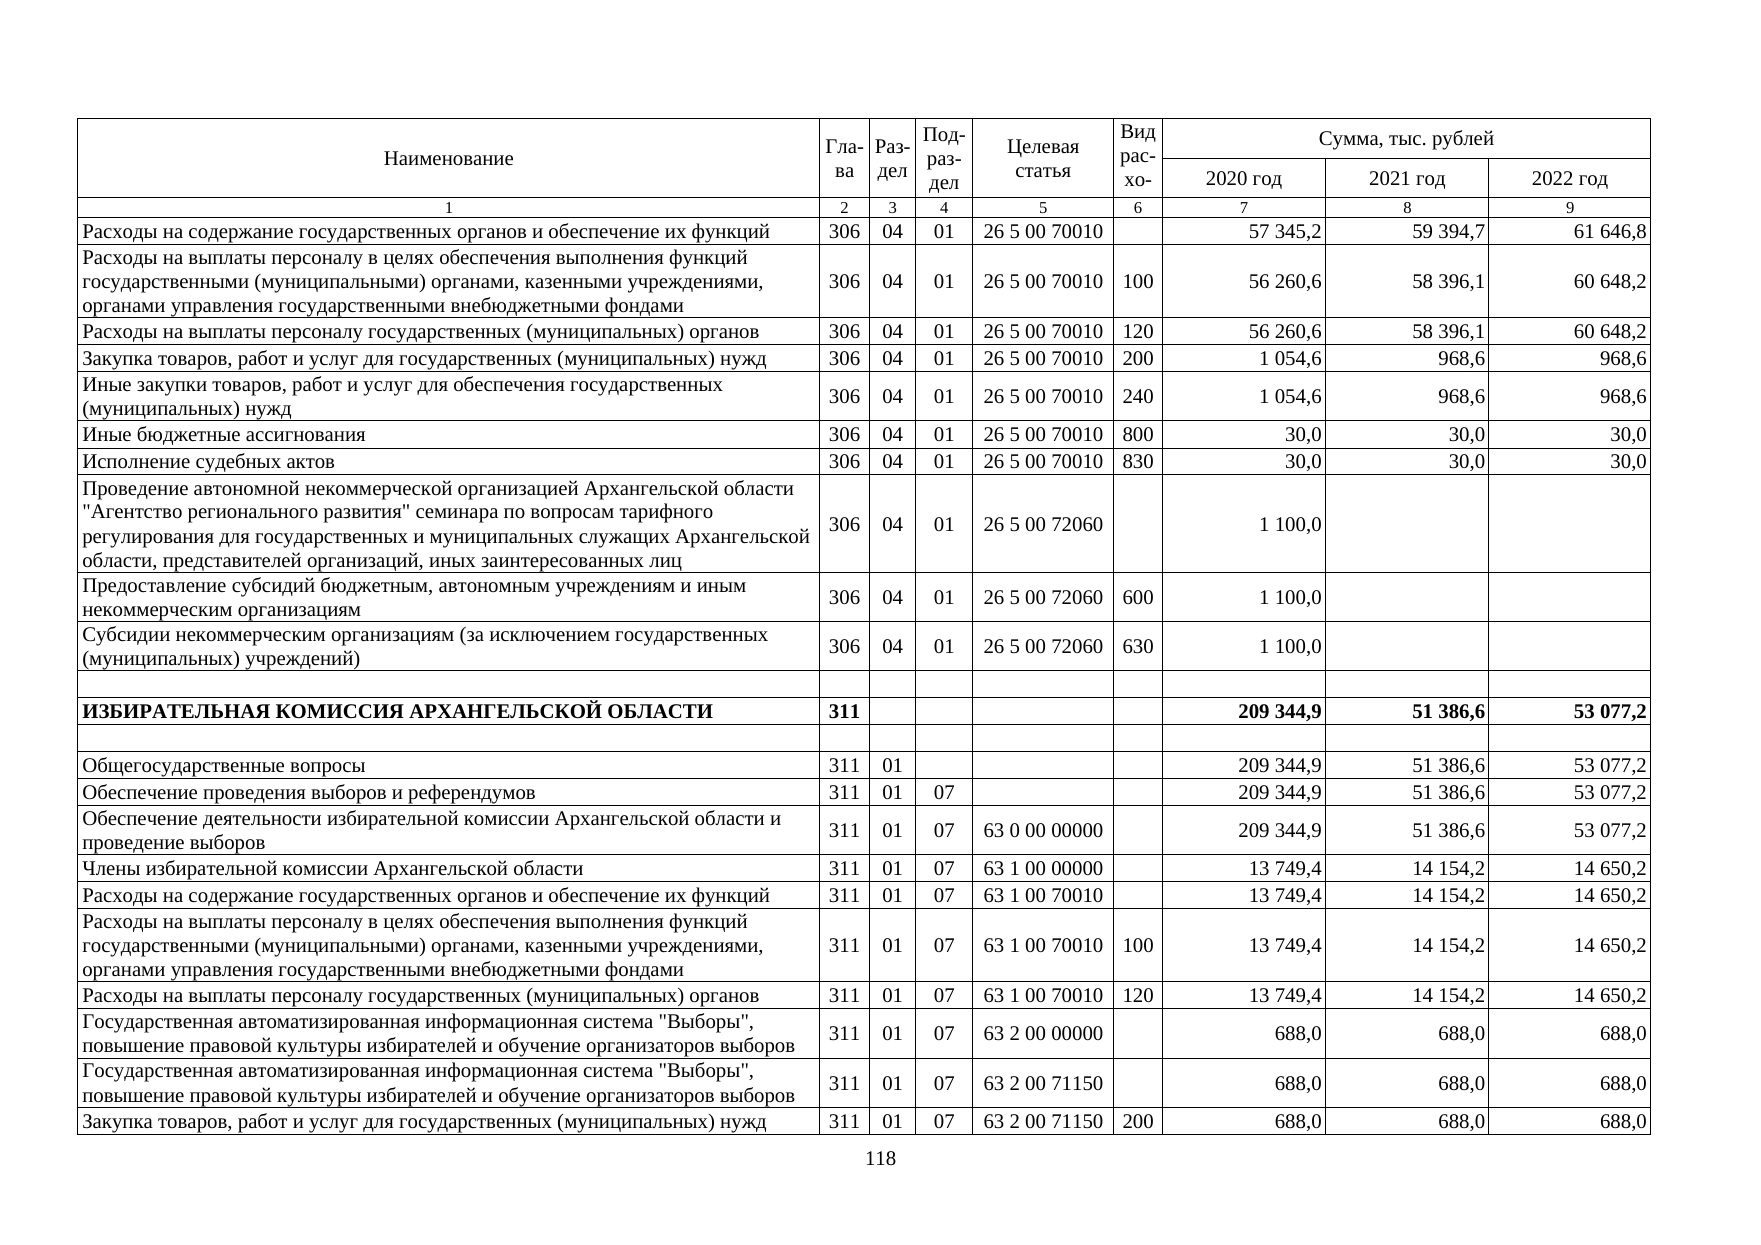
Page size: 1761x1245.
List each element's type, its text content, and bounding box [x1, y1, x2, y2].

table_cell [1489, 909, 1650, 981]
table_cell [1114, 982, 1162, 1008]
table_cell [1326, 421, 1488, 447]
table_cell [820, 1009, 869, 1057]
table_cell 3 [870, 198, 915, 217]
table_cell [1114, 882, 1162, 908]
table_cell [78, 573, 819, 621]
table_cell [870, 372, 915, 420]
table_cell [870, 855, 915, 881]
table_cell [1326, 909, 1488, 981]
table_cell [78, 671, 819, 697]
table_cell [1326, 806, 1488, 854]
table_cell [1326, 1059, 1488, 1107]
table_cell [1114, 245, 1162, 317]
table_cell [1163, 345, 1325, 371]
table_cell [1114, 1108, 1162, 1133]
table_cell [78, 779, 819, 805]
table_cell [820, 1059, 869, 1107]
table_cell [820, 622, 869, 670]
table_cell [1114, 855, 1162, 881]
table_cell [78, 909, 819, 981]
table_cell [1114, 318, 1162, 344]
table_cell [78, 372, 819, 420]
table_cell 4 [916, 198, 972, 217]
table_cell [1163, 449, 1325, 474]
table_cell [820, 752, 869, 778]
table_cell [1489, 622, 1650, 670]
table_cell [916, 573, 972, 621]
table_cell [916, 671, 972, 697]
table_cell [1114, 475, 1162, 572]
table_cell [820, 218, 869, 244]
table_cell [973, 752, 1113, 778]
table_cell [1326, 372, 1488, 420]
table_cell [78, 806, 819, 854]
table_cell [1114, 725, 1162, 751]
table_cell 9 [1489, 198, 1650, 217]
table_header Вид рас- хо- дов [1114, 119, 1162, 197]
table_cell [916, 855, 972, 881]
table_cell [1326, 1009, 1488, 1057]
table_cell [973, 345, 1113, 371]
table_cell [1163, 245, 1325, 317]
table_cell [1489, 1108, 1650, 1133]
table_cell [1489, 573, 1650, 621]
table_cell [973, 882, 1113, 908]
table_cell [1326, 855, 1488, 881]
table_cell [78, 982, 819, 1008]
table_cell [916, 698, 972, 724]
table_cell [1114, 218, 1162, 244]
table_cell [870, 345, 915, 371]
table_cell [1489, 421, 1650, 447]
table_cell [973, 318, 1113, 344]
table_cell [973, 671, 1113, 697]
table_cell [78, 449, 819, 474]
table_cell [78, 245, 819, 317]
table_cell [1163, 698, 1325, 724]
table_cell 8 [1326, 198, 1488, 217]
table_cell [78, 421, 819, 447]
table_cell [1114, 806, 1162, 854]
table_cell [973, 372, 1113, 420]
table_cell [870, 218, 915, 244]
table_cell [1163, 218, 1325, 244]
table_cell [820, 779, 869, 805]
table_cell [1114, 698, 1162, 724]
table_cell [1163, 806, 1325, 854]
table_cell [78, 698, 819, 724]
table_cell 6 [1114, 198, 1162, 217]
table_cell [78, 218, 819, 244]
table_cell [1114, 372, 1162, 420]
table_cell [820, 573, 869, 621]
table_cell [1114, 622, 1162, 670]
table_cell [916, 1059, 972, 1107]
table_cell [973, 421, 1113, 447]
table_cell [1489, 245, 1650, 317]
table_header Наименование [78, 119, 819, 197]
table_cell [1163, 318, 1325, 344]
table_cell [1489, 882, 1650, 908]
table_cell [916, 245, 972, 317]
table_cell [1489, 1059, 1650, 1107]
table_cell 2022 год [1489, 159, 1650, 197]
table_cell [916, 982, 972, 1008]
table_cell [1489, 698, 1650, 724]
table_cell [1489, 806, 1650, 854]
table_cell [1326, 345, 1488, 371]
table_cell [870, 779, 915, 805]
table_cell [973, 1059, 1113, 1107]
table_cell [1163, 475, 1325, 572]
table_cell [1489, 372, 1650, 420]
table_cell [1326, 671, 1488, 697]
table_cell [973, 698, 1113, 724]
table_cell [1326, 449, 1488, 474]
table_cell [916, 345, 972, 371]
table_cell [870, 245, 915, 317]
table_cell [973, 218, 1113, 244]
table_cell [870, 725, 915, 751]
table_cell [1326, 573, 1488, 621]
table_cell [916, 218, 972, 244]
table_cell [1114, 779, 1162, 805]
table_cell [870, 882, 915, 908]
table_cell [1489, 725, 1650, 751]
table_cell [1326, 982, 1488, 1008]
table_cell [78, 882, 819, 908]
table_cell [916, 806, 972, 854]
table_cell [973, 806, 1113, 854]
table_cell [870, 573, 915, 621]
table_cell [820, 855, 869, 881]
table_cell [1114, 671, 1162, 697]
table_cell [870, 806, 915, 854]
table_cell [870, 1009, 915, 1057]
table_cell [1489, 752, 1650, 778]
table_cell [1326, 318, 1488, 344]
table_cell 2 [820, 198, 869, 217]
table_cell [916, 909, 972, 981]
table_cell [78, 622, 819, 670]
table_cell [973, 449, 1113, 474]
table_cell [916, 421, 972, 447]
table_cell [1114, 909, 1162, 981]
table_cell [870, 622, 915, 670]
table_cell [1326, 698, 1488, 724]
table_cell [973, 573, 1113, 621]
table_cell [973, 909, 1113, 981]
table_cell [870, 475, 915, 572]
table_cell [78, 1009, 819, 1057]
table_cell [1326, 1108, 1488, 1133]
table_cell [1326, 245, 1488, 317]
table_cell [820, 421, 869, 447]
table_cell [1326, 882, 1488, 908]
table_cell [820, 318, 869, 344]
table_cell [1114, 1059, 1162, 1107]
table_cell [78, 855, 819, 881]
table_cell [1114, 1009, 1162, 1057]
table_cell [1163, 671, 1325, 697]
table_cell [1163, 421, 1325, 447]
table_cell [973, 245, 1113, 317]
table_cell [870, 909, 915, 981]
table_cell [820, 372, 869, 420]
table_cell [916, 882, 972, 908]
table_header Гла- ва [820, 119, 869, 197]
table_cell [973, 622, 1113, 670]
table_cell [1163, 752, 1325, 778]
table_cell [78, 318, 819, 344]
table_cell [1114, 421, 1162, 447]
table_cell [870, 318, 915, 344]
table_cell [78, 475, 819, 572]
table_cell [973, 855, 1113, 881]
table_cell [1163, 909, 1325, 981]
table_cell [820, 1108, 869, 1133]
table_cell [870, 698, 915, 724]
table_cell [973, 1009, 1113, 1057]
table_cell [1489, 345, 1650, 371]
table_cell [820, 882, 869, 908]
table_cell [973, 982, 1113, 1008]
table_cell 2021 год [1326, 159, 1488, 197]
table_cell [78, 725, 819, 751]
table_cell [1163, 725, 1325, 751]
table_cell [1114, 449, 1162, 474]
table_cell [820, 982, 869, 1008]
table_cell 2020 год [1163, 159, 1325, 197]
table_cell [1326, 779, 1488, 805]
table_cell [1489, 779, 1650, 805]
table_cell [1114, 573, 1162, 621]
table_header Раз- дел [870, 119, 915, 197]
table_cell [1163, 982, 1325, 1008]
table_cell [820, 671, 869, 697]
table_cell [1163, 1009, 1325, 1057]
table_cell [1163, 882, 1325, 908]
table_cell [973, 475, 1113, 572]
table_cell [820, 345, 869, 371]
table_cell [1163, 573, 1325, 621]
table_cell 7 [1163, 198, 1325, 217]
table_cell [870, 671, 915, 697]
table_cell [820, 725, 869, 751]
table_cell 1 [78, 198, 819, 217]
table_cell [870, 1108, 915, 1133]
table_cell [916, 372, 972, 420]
table_header Целевая статья [973, 119, 1113, 197]
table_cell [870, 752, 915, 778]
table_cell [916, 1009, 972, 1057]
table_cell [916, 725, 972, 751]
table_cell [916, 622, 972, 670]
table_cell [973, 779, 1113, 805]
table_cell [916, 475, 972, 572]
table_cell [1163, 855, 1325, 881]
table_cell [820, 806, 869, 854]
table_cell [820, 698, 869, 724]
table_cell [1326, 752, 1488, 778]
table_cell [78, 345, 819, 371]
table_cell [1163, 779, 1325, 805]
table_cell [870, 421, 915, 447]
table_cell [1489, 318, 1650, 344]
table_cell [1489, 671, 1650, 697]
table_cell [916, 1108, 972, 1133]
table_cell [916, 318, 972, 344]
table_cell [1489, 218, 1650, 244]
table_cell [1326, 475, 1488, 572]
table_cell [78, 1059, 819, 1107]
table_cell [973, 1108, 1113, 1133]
table_cell 5 [973, 198, 1113, 217]
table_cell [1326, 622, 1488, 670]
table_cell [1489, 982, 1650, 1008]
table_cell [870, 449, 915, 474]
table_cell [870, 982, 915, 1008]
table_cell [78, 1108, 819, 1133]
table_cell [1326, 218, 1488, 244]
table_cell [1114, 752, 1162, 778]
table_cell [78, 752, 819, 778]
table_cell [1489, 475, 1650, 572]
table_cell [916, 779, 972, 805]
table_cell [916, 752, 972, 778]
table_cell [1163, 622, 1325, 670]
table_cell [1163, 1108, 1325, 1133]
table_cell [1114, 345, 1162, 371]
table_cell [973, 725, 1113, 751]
table_header Сумма, тыс. рублей [1163, 119, 1650, 157]
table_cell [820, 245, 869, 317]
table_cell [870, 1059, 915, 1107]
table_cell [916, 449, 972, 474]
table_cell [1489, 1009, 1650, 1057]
table_header Под- раз- дел [916, 119, 972, 197]
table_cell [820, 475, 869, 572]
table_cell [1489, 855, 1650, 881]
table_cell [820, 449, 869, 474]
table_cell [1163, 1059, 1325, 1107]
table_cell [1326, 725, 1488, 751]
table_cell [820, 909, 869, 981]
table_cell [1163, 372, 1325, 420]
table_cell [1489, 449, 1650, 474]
